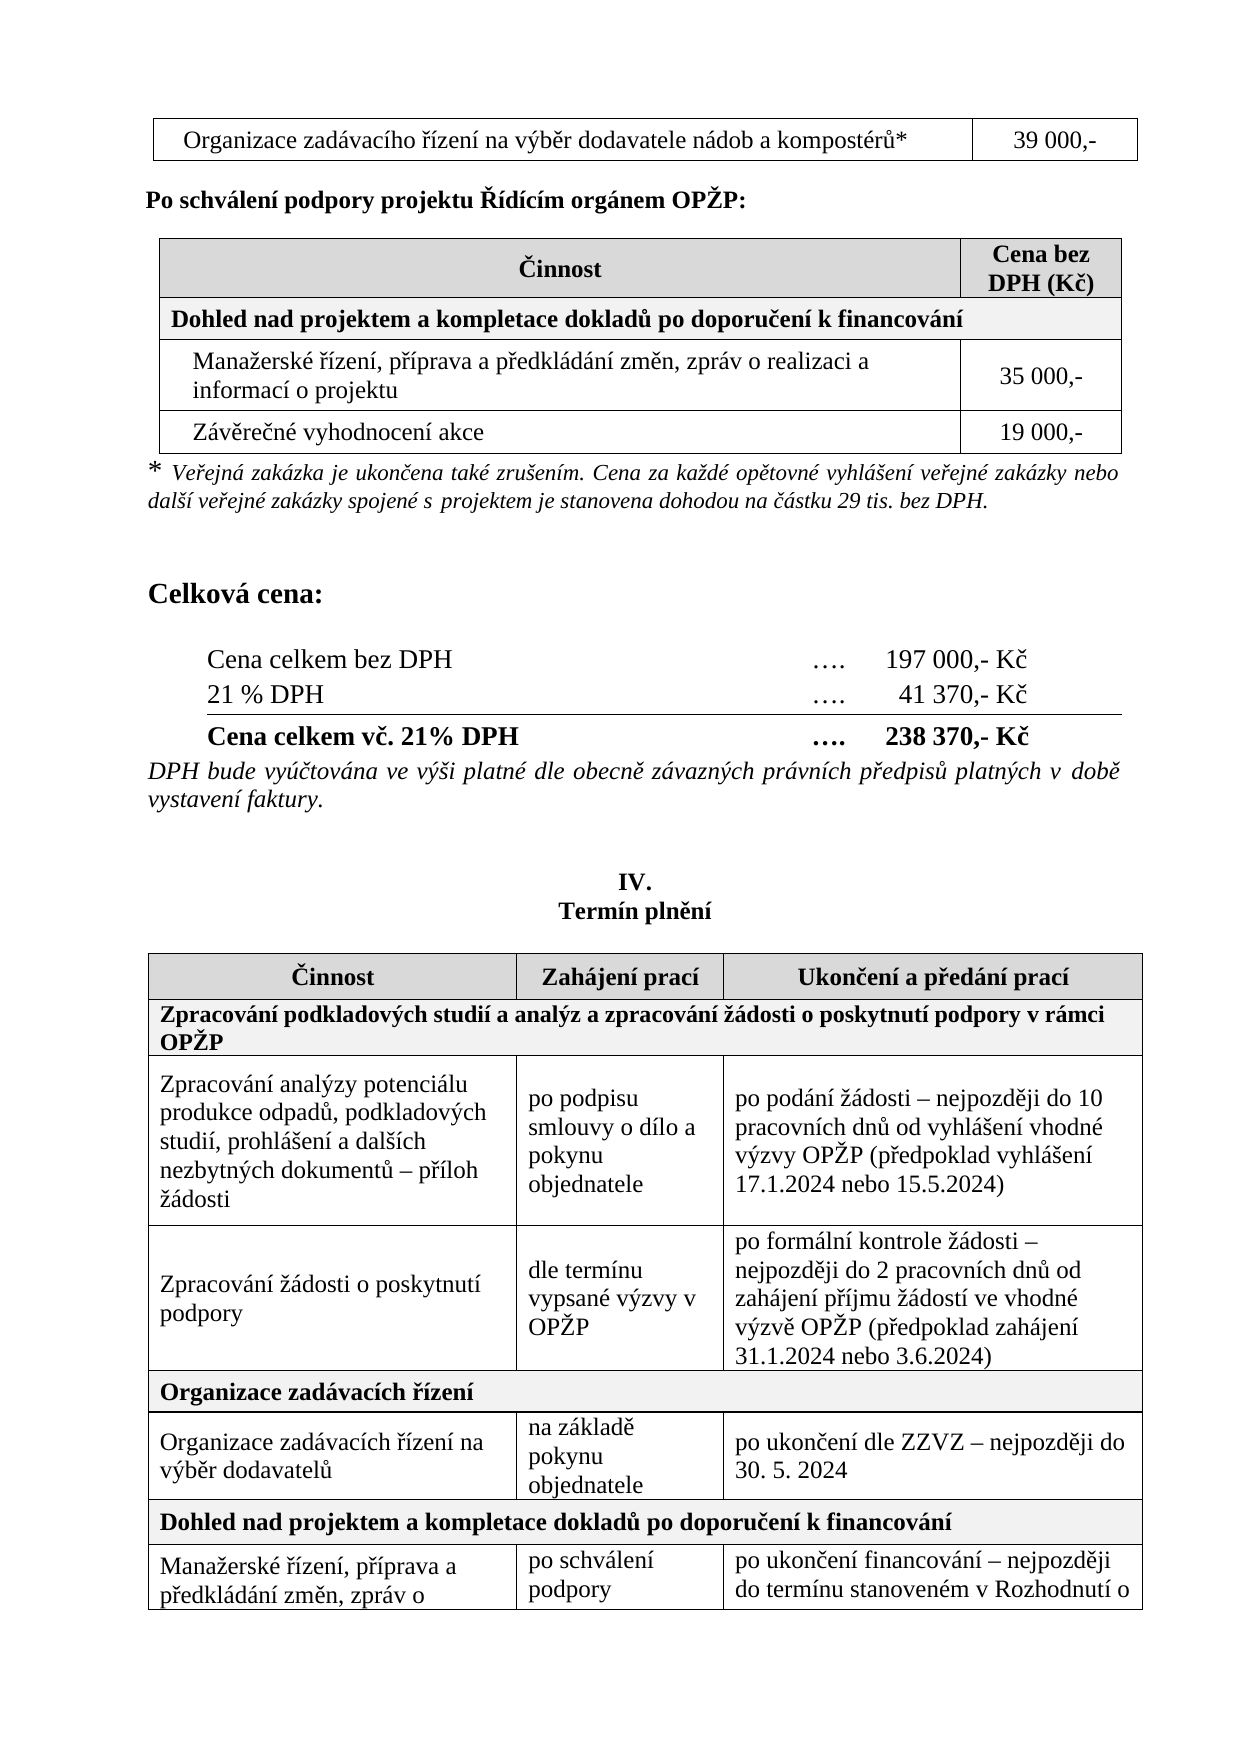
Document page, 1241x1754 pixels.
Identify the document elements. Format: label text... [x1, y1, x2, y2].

table_header Činnost [149, 954, 516, 999]
table_cell Zpracování žádosti o poskytnutí podpory [149, 1226, 516, 1370]
table_header Činnost [160, 239, 960, 297]
table_header Zahájení prací [517, 954, 723, 999]
table_cell Zpracování podkladových studií a analýz a zpracování žádosti o poskytnutí podpory v rámci OPŽP [149, 1000, 1142, 1055]
table_cell Dohled nad projektem a kompletace dokladů po doporučení k financování [160, 298, 1121, 339]
text IV. [148, 867, 1122, 896]
table_cell po schválení podpory [517, 1545, 723, 1609]
table_cell 19 000,- [961, 411, 1121, 452]
table_cell po formální kontrole žádosti – nejpozději do 2 pracovních dnů od zahájení příjmu žádostí ve vhodné výzvě OPŽP (předpoklad zahájení 31.1.2024 nebo 3.6.2024) [724, 1226, 1142, 1370]
text * Veřejná zakázka je ukončena také zrušením. Cena za každé opětovné vyhlášení veřejné zakázky nebo další veřejné zakázky spojené s projektem je stanovena dohodou na částku 29 tis. bez DPH. [148, 453, 1122, 513]
table_cell Manažerské řízení, příprava a předkládání změn, zpráv o realizaci a informací o projektu [160, 340, 960, 410]
text 21 % DPH …. 41 370,- Kč [207, 678, 1122, 714]
table_cell po podpisu smlouvy o dílo a pokynu objednatele [517, 1056, 723, 1225]
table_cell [149, 1545, 516, 1609]
text Cena celkem bez DPH …. 197 000,- Kč [207, 643, 1122, 674]
table_cell Organizace zadávacího řízení na výběr dodavatele nádob a kompostérů* [154, 119, 972, 160]
text Termín plnění [148, 896, 1122, 924]
table_header Ukončení a předání prací [724, 954, 1142, 999]
table_cell Závěrečné vyhodnocení akce [160, 411, 960, 452]
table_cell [724, 1545, 1142, 1609]
table_cell Organizace zadávacích řízení na výběr dodavatelů [149, 1413, 516, 1499]
table_cell Organizace zadávacích řízení [149, 1371, 1142, 1411]
text Celková cena: [148, 576, 1122, 609]
table_cell Zpracování analýzy potenciálu produkce odpadů, podkladových studií, prohlášení a dalších nezbytných dokumentů – příloh žádosti [149, 1056, 516, 1225]
table_cell po podání žádosti – nejpozději do 10 pracovních dnů od vyhlášení vhodné výzvy OPŽP (předpoklad vyhlášení 17.1.2024 nebo 15.5.2024) [724, 1056, 1142, 1225]
text Po schválení podpory projektu Řídícím orgánem OPŽP: [133, 186, 1122, 214]
table_cell Dohled nad projektem a kompletace dokladů po doporučení k financování [149, 1500, 1142, 1544]
table_cell na základě pokynu objednatele [517, 1413, 723, 1499]
table_cell 39 000,- [973, 119, 1137, 160]
text DPH bude vyúčtována ve výši platné dle obecně závazných právních předpisů platných v době vystavení faktury. [148, 756, 1122, 813]
table_cell po ukončení dle ZZVZ – nejpozději do 30. 5. 2024 [724, 1413, 1142, 1499]
table_header Cena bez DPH (Kč) [961, 239, 1121, 297]
table_cell 35 000,- [961, 340, 1121, 410]
text Cena celkem vč. 21% DPH …. 238 370,- Kč [207, 720, 1122, 751]
table_cell dle termínu vypsané výzvy v OPŽP [517, 1226, 723, 1370]
